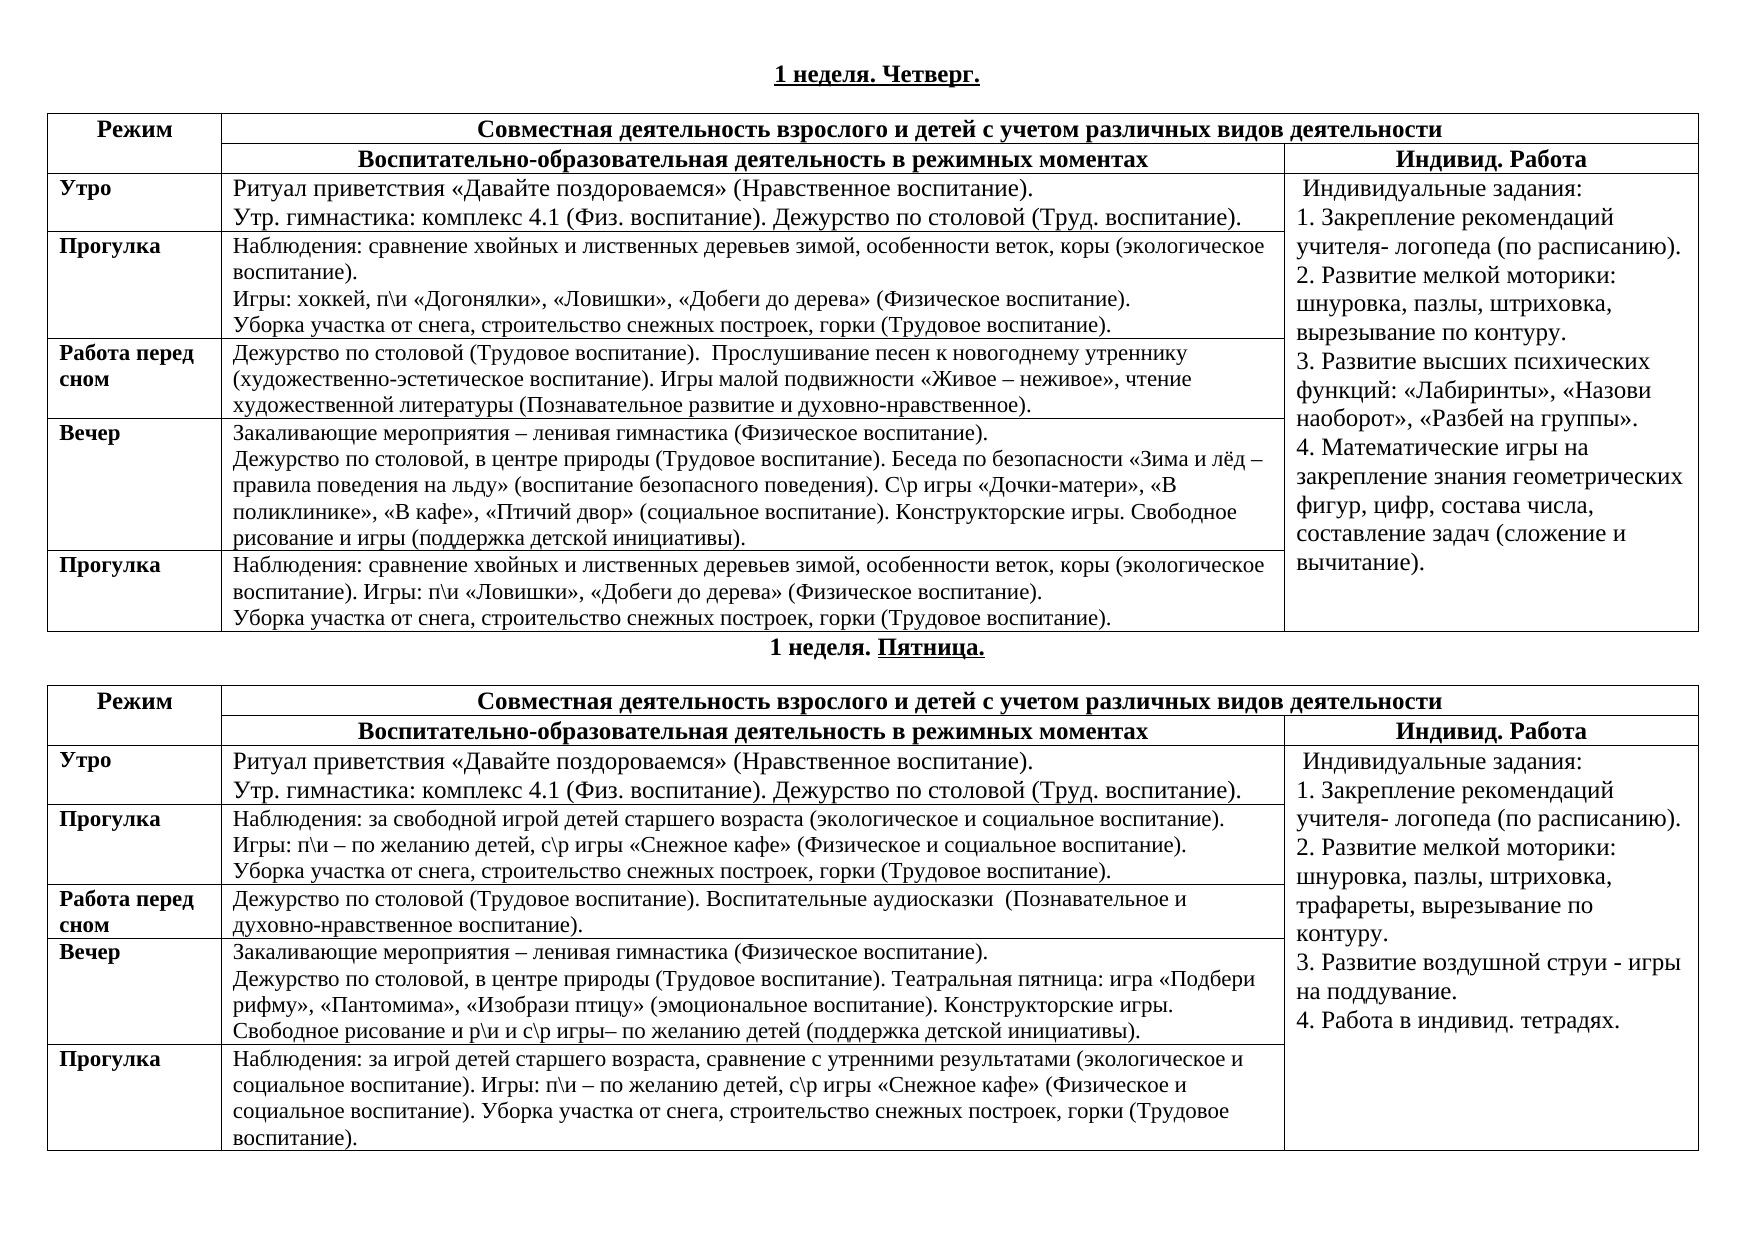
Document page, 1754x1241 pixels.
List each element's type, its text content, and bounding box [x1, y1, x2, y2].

table_cell Вечер [48, 939, 221, 1044]
table_cell Воспитательно-образовательная деятельность в режимных моментах [222, 144, 1284, 172]
table_cell Утро [48, 174, 221, 231]
table_header Совместная деятельность взрослого и детей с учетом различных видов деятельности [222, 686, 1698, 715]
table_cell Утро [48, 746, 221, 803]
table_cell Наблюдения: за свободной игрой детей старшего возраста (экологическое и социальное воспитание). Игры: п\и – по желанию детей, с\р игры «Снежное кафе» (Физическое и социальное воспитание). Уборка участка от снега, строительство снежных построек, горки (Трудовое воспитание). [222, 805, 1284, 884]
text 1 неделя. Четверг. [59, 59, 1695, 88]
table_cell Работа перед сном [48, 339, 221, 418]
table_cell Наблюдения: сравнение хвойных и лиственных деревьев зимой, особенности веток, коры (экологическое воспитание). Игры: хоккей, п\и «Догонялки», «Ловишки», «Добеги до дерева» (Физическое воспитание). Уборка участка от снега, строительство снежных построек, горки (Трудовое воспитание). [222, 232, 1284, 337]
table_cell Индивид. Работа [1285, 144, 1698, 172]
table_cell Ритуал приветствия «Давайте поздороваемся» (Нравственное воспитание). Утр. гимнастика: комплекс 4.1 (Физ. воспитание). Дежурство по столовой (Труд. воспитание). [222, 174, 1284, 231]
table_cell Закаливающие мероприятия – ленивая гимнастика (Физическое воспитание). Дежурство по столовой, в центре природы (Трудовое воспитание). Беседа по безопасности «Зима и лёд – правила поведения на льду» (воспитание безопасного поведения). С\р игры «Дочки-матери», «В поликлинике», «В кафе», «Птичий двор» (социальное воспитание). Конструкторские игры. Свободное рисование и игры (поддержка детской инициативы). [222, 419, 1284, 550]
table_cell Наблюдения: сравнение хвойных и лиственных деревьев зимой, особенности веток, коры (экологическое воспитание). Игры: п\и «Ловишки», «Добеги до дерева» (Физическое воспитание). Уборка участка от снега, строительство снежных построек, горки (Трудовое воспитание). [222, 551, 1284, 631]
table_cell Прогулка [48, 805, 221, 884]
table_header Режим [48, 114, 221, 172]
table_cell Прогулка [48, 1045, 221, 1150]
table_header Совместная деятельность взрослого и детей с учетом различных видов деятельности [222, 114, 1698, 143]
table_header Режим [48, 686, 221, 745]
table_cell Индивидуальные задания: 1. Закрепление рекомендаций учителя- логопеда (по расписанию). 2. Развитие мелкой моторики: шнуровка, пазлы, штриховка, трафареты, вырезывание по контуру. 3. Развитие воздушной струи - игры на поддувание. 4. Работа в индивид. тетрадях. [1285, 746, 1698, 1150]
table_cell Работа перед сном [48, 885, 221, 937]
table_cell Индивидуальные задания: 1. Закрепление рекомендаций учителя- логопеда (по расписанию). 2. Развитие мелкой моторики: шнуровка, пазлы, штриховка, вырезывание по контуру. 3. Развитие высших психических функций: «Лабиринты», «Назови наоборот», «Разбей на группы». 4. Математические игры на закрепление знания геометрических фигур, цифр, состава числа, составление задач (сложение и вычитание). [1285, 174, 1698, 631]
table_cell Дежурство по столовой (Трудовое воспитание). Воспитательные аудиосказки (Познавательное и духовно-нравственное воспитание). [222, 885, 1284, 937]
table_cell Наблюдения: за игрой детей старшего возраста, сравнение с утренними результатами (экологическое и социальное воспитание). Игры: п\и – по желанию детей, с\р игры «Снежное кафе» (Физическое и социальное воспитание). Уборка участка от снега, строительство снежных построек, горки (Трудовое воспитание). [222, 1045, 1284, 1150]
text 1 неделя. Пятница. [59, 632, 1695, 660]
table_cell Прогулка [48, 551, 221, 631]
table_cell Вечер [48, 419, 221, 550]
table_cell Закаливающие мероприятия – ленивая гимнастика (Физическое воспитание). Дежурство по столовой, в центре природы (Трудовое воспитание). Театральная пятница: игра «Подбери рифму», «Пантомима», «Изобрази птицу» (эмоциональное воспитание). Конструкторские игры. Свободное рисование и р\и и с\р игры– по желанию детей (поддержка детской инициативы). [222, 939, 1284, 1044]
table_cell Дежурство по столовой (Трудовое воспитание). Прослушивание песен к новогоднему утреннику (художественно-эстетическое воспитание). Игры малой подвижности «Живое – неживое», чтение художественной литературы (Познавательное развитие и духовно-нравственное). [222, 339, 1284, 418]
table_cell Прогулка [48, 232, 221, 337]
table_cell Воспитательно-образовательная деятельность в режимных моментах [222, 716, 1284, 745]
table_cell Ритуал приветствия «Давайте поздороваемся» (Нравственное воспитание). Утр. гимнастика: комплекс 4.1 (Физ. воспитание). Дежурство по столовой (Труд. воспитание). [222, 746, 1284, 803]
table_cell Индивид. Работа [1285, 716, 1698, 745]
